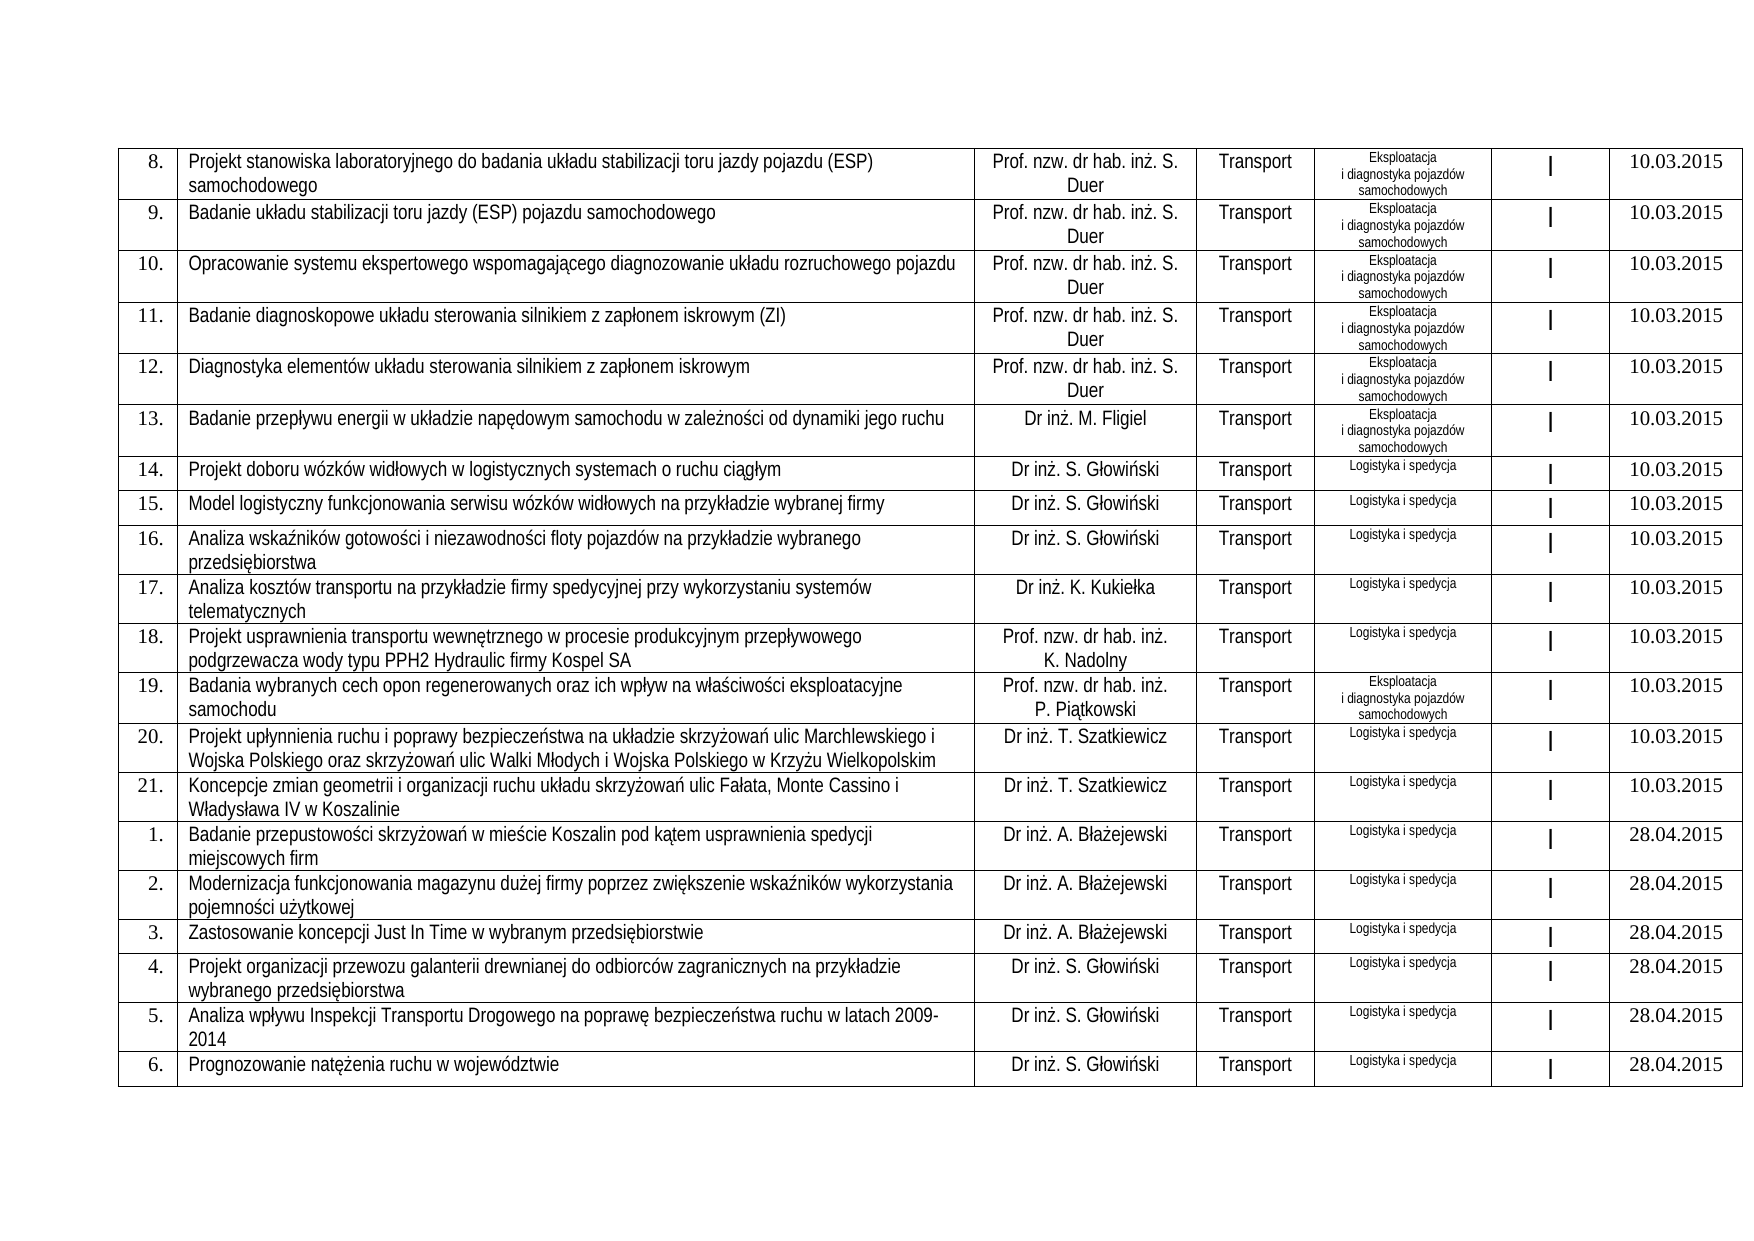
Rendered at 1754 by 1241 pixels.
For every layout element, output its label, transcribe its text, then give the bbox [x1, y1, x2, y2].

table_cell Badanie przepływu energii w układzie napędowym samochodu w zależności od dynamiki jego ruchu [178, 405, 974, 456]
table_cell Transport [1197, 871, 1314, 919]
table_cell Logistyka i spedycja [1315, 773, 1491, 821]
table_cell Prof. nzw. dr hab. inż. S. Duer [975, 200, 1196, 250]
table_cell Modernizacja funkcjonowania magazynu dużej firmy poprzez zwiększenie wskaźników wykorzystania pojemności użytkowej [178, 871, 974, 919]
table_cell [119, 405, 177, 456]
table_cell [119, 920, 177, 953]
table_cell I [1492, 1003, 1609, 1051]
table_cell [975, 149, 1196, 199]
table_cell Logistyka i spedycja [1315, 526, 1491, 574]
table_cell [1315, 1052, 1491, 1086]
table_cell Logistyka i spedycja [1315, 920, 1491, 953]
table_cell Transport [1197, 491, 1314, 525]
table_cell 28.04.2015 [1610, 822, 1742, 870]
table_cell Transport [1197, 575, 1314, 623]
table_cell Transport [1197, 1003, 1314, 1051]
table_cell Projekt organizacji przewozu galanterii drewnianej do odbiorców zagranicznych na przykładzie wybranego przedsiębiorstwa [178, 954, 974, 1002]
table_cell Transport [1197, 822, 1314, 870]
table_cell Dr inż. S. Głowiński [975, 1003, 1196, 1051]
table_cell Logistyka i spedycja [1315, 724, 1491, 772]
table_cell Badanie przepustowości skrzyżowań w mieście Koszalin pod kątem usprawnienia spedycji miejscowych firm [178, 822, 974, 870]
table_cell I [1492, 575, 1609, 623]
table_cell Projekt doboru wózków widłowych w logistycznych systemach o ruchu ciągłym [178, 457, 974, 490]
table_cell Model logistyczny funkcjonowania serwisu wózków widłowych na przykładzie wybranej firmy [178, 491, 974, 525]
table_cell Logistyka i spedycja [1315, 624, 1491, 672]
table_cell I [1492, 1052, 1609, 1086]
table_cell Transport [1197, 624, 1314, 672]
table_cell Dr inż. A. Błażejewski [975, 920, 1196, 953]
table_cell 10.03.2015 [1610, 405, 1742, 456]
table_cell [119, 1052, 177, 1086]
table_cell [119, 457, 177, 490]
table_cell Dr inż. M. Fligiel [975, 405, 1196, 456]
table_cell Transport [1197, 303, 1314, 353]
table_cell Prof. nzw. dr hab. inż. K. Nadolny [975, 624, 1196, 672]
table_cell Eksploatacja i diagnostyka pojazdów samochodowych [1315, 673, 1491, 723]
table_cell Dr inż. A. Błażejewski [975, 871, 1196, 919]
table_cell [119, 822, 177, 870]
table_cell 28.04.2015 [1610, 1003, 1742, 1051]
table_cell [119, 673, 177, 723]
table_cell 10.03.2015 [1610, 526, 1742, 574]
table_cell Dr inż. S. Głowiński [975, 457, 1196, 490]
table_cell Dr inż. T. Szatkiewicz [975, 773, 1196, 821]
table_cell Analiza kosztów transportu na przykładzie firmy spedycyjnej przy wykorzystaniu systemów telematycznych [178, 575, 974, 623]
table_cell Dr inż. K. Kukiełka [975, 575, 1196, 623]
table_cell Logistyka i spedycja [1315, 822, 1491, 870]
table_cell 10.03.2015 [1610, 773, 1742, 821]
table_cell I [1492, 251, 1609, 302]
table_cell Dr inż. S. Głowiński [975, 526, 1196, 574]
table_cell Logistyka i spedycja [1315, 457, 1491, 490]
table_cell [119, 251, 177, 302]
table_cell I [1492, 457, 1609, 490]
table_cell Zastosowanie koncepcji Just In Time w wybranym przedsiębiorstwie [178, 920, 974, 953]
table_cell [119, 954, 177, 1002]
table_cell Transport [1197, 149, 1314, 199]
table_cell 28.04.2015 [1610, 871, 1742, 919]
table_cell I [1492, 526, 1609, 574]
table_cell Diagnostyka elementów układu sterowania silnikiem z zapłonem iskrowym [178, 354, 974, 404]
table_cell Transport [1197, 405, 1314, 456]
table_cell I [1492, 405, 1609, 456]
table_cell Transport [1197, 354, 1314, 404]
table_cell [119, 624, 177, 672]
table_cell 10.03.2015 [1610, 200, 1742, 250]
table_cell Eksploatacja i diagnostyka pojazdów samochodowych [1315, 405, 1491, 456]
table_cell Prof. nzw. dr hab. inż. S. Duer [975, 354, 1196, 404]
table_cell Logistyka i spedycja [1315, 871, 1491, 919]
table_cell I [1492, 724, 1609, 772]
table_cell Badanie diagnoskopowe układu sterowania silnikiem z zapłonem iskrowym (ZI) [178, 303, 974, 353]
table_cell I [1492, 773, 1609, 821]
table_cell Analiza wpływu Inspekcji Transportu Drogowego na poprawę bezpieczeństwa ruchu w latach 2009-2014 [178, 1003, 974, 1051]
table_cell Dr inż. S. Głowiński [975, 954, 1196, 1002]
table_cell Dr inż. S. Głowiński [975, 491, 1196, 525]
table_cell Transport [1197, 1052, 1314, 1086]
table_cell I [1492, 354, 1609, 404]
table_cell Dr inż. T. Szatkiewicz [975, 724, 1196, 772]
table_cell Transport [1197, 673, 1314, 723]
table_cell Transport [1197, 251, 1314, 302]
table_cell 28.04.2015 [1610, 954, 1742, 1002]
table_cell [1315, 149, 1491, 199]
table_cell [119, 1003, 177, 1051]
table_cell 10.03.2015 [1610, 491, 1742, 525]
table_cell Logistyka i spedycja [1315, 954, 1491, 1002]
table_cell Projekt upłynnienia ruchu i poprawy bezpieczeństwa na układzie skrzyżowań ulic Marchlewskiego i Wojska Polskiego oraz skrzyżowań ulic Walki Młodych i Wojska Polskiego w Krzyżu Wielkopolskim [178, 724, 974, 772]
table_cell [178, 1052, 974, 1086]
table_cell 10.03.2015 [1610, 575, 1742, 623]
table_cell I [1492, 624, 1609, 672]
table_cell Logistyka i spedycja [1315, 491, 1491, 525]
table_cell Transport [1197, 724, 1314, 772]
table_cell Transport [1197, 200, 1314, 250]
table_cell Eksploatacja i diagnostyka pojazdów samochodowych [1315, 200, 1491, 250]
table_cell Eksploatacja i diagnostyka pojazdów samochodowych [1315, 251, 1491, 302]
table_cell 10.03.2015 [1610, 673, 1742, 723]
table_cell Dr inż. A. Błażejewski [975, 822, 1196, 870]
table_cell [119, 724, 177, 772]
table_cell I [1492, 200, 1609, 250]
table_cell 10.03.2015 [1610, 724, 1742, 772]
table_cell 10.03.2015 [1610, 624, 1742, 672]
table_cell 28.04.2015 [1610, 1052, 1742, 1086]
table_cell [119, 354, 177, 404]
table_cell 10.03.2015 [1610, 354, 1742, 404]
table_cell Eksploatacja i diagnostyka pojazdów samochodowych [1315, 303, 1491, 353]
table_cell Analiza wskaźników gotowości i niezawodności floty pojazdów na przykładzie wybranego przedsiębiorstwa [178, 526, 974, 574]
table_cell Prof. nzw. dr hab. inż. S. Duer [975, 303, 1196, 353]
table_cell Transport [1197, 954, 1314, 1002]
table_cell [119, 200, 177, 250]
table_cell I [1492, 920, 1609, 953]
table_cell I [1492, 673, 1609, 723]
table_cell Projekt usprawnienia transportu wewnętrznego w procesie produkcyjnym przepływowego podgrzewacza wody typu PPH2 Hydraulic firmy Kospel SA [178, 624, 974, 672]
table_cell I [1492, 303, 1609, 353]
table_cell Projekt stanowiska laboratoryjnego do badania układu stabilizacji toru jazdy pojazdu (ESP) samochodowego [178, 149, 974, 199]
table_cell I [1492, 149, 1609, 199]
table_cell Transport [1197, 773, 1314, 821]
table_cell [975, 1052, 1196, 1086]
table_cell I [1492, 822, 1609, 870]
table_cell 10.03.2015 [1610, 251, 1742, 302]
table_cell [119, 149, 177, 199]
table_cell 10.03.2015 [1610, 149, 1742, 199]
table_cell Koncepcje zmian geometrii i organizacji ruchu układu skrzyżowań ulic Fałata, Monte Cassino i Władysława IV w Koszalinie [178, 773, 974, 821]
table_cell I [1492, 491, 1609, 525]
table_cell Eksploatacja i diagnostyka pojazdów samochodowych [1315, 354, 1491, 404]
table_cell Prof. nzw. dr hab. inż. S. Duer [975, 251, 1196, 302]
table_cell Transport [1197, 457, 1314, 490]
table_cell 10.03.2015 [1610, 457, 1742, 490]
table_cell [119, 526, 177, 574]
table_cell Badanie układu stabilizacji toru jazdy (ESP) pojazdu samochodowego [178, 200, 974, 250]
table_cell [119, 575, 177, 623]
table_cell [119, 773, 177, 821]
table_cell 28.04.2015 [1610, 920, 1742, 953]
table_cell Logistyka i spedycja [1315, 575, 1491, 623]
table_cell I [1492, 871, 1609, 919]
table_cell [119, 871, 177, 919]
table_cell 10.03.2015 [1610, 303, 1742, 353]
table_cell [119, 491, 177, 525]
table_cell [119, 303, 177, 353]
table_cell Badania wybranych cech opon regenerowanych oraz ich wpływ na właściwości eksploatacyjne samochodu [178, 673, 974, 723]
table_cell Opracowanie systemu ekspertowego wspomagającego diagnozowanie układu rozruchowego pojazdu [178, 251, 974, 302]
table_cell Prof. nzw. dr hab. inż. P. Piątkowski [975, 673, 1196, 723]
table_cell Logistyka i spedycja [1315, 1003, 1491, 1051]
table_cell I [1492, 954, 1609, 1002]
table_cell Transport [1197, 920, 1314, 953]
table_cell Transport [1197, 526, 1314, 574]
